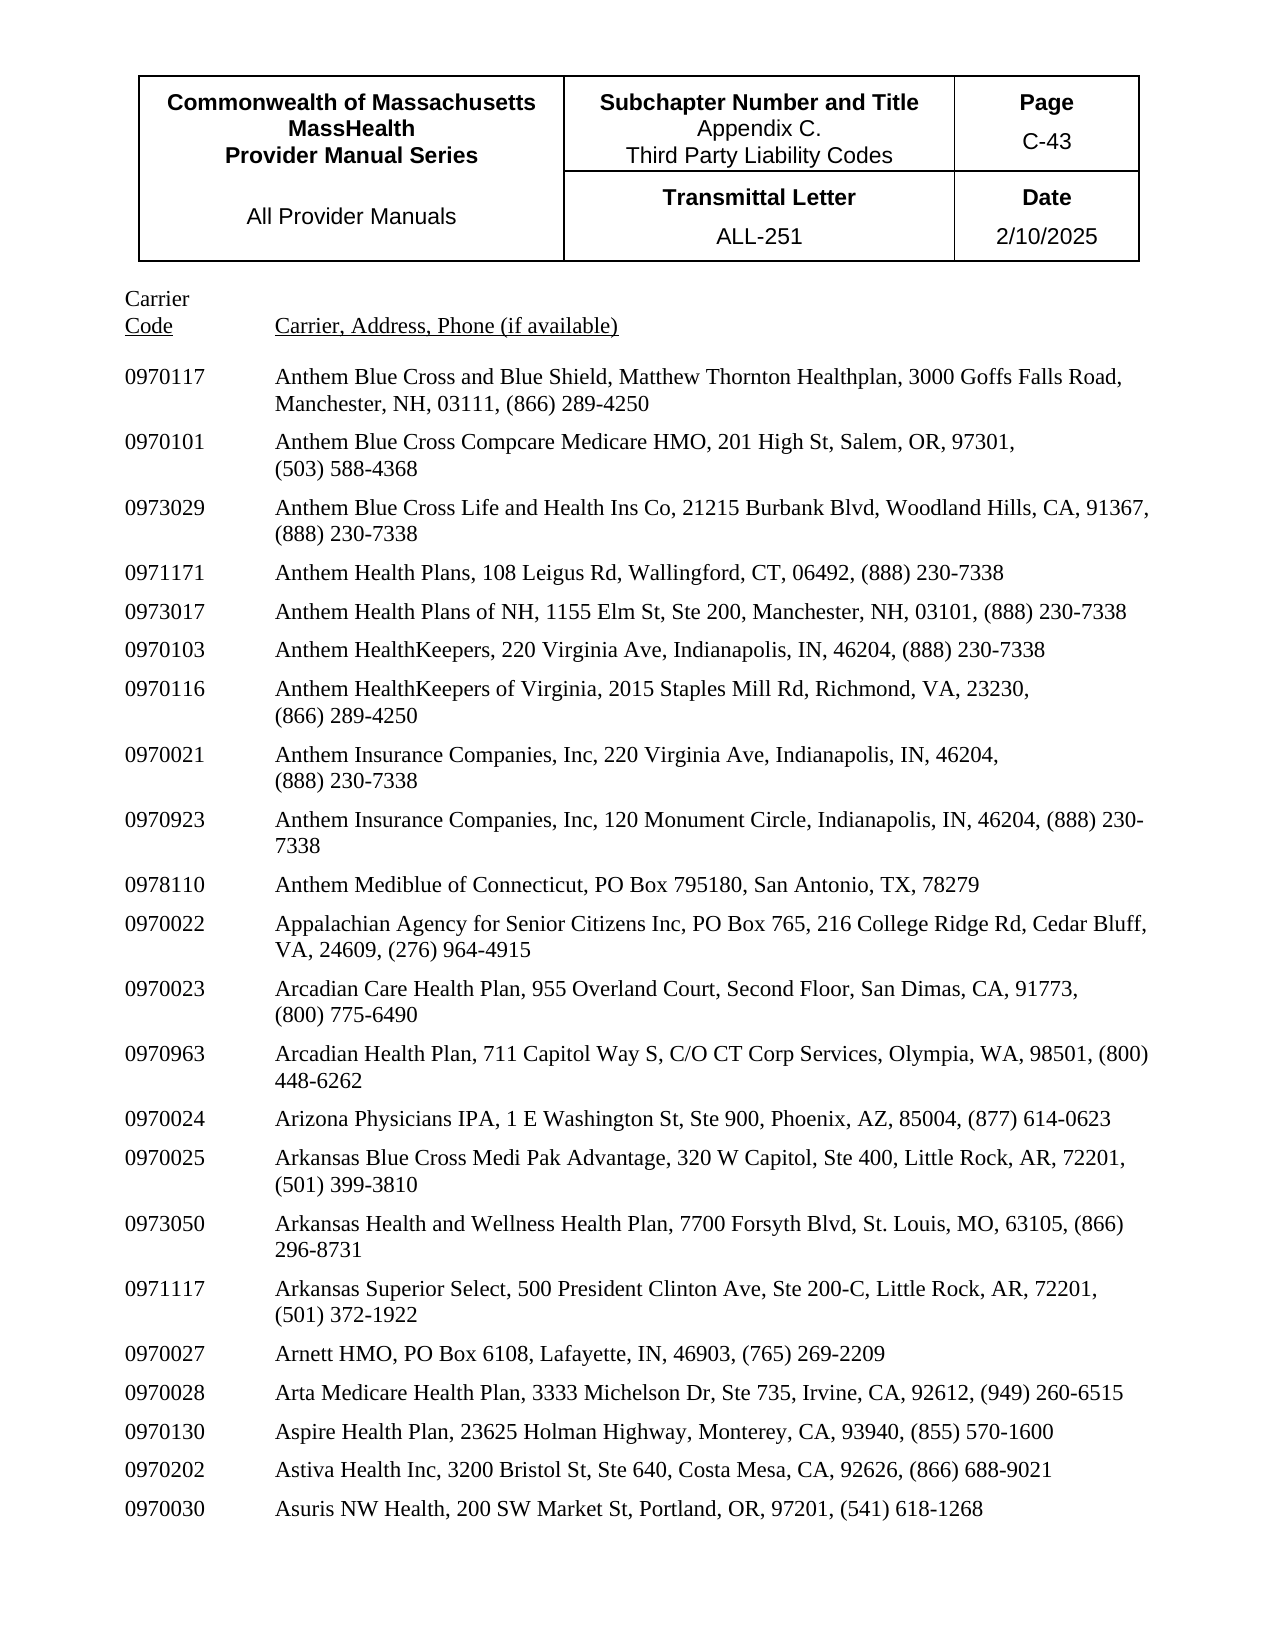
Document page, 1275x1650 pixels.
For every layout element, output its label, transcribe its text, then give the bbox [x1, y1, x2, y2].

text 0973017 Anthem Health Plans of NH, 1155 Elm St, Ste 200, Manchester, NH, 03101, (888) 230-7338 [124, 598, 1151, 624]
text 0973050 Arkansas Health and Wellness Health Plan, 7700 Forsyth Blvd, St. Louis, MO, 63105, (866) 296-8731 [124, 1209, 1151, 1262]
text 0978110 Anthem Mediblue of Connecticut, PO Box 795180, San Antonio, TX, 78279 [124, 871, 1151, 897]
text 0970025 Arkansas Blue Cross Medi Pak Advantage, 320 W Capitol, Ste 400, Little Rock, AR, 72201, (501) 399-3810 [124, 1144, 1151, 1197]
text (503) 588-4368 [199, 455, 1151, 481]
text 0973029 Anthem Blue Cross Life and Health Ins Co, 21215 Burbank Blvd, Woodland Hills, CA, 91367, (888) 230-7338 [124, 494, 1151, 546]
text 0970101 Anthem Blue Cross Compcare Medicare HMO, 201 High St, Salem, OR, 97301, [124, 428, 1151, 455]
text 0970116 Anthem HealthKeepers of Virginia, 2015 Staples Mill Rd, Richmond, VA, 23230, [124, 675, 1151, 702]
text (866) 289-4250 [199, 702, 1151, 728]
text 0970030 Asuris NW Health, 200 SW Market St, Portland, OR, 97201, (541) 618-1268 [124, 1495, 1151, 1522]
text 0970103 Anthem HealthKeepers, 220 Virginia Ave, Indianapolis, IN, 46204, (888) 230-7338 [124, 637, 1151, 663]
text 0970023 Arcadian Care Health Plan, 955 Overland Court, Second Floor, San Dimas, CA, 91773, (800) 775-6490 [124, 975, 1151, 1028]
text 0970021 Anthem Insurance Companies, Inc, 220 Virginia Ave, Indianapolis, IN, 46204, (888) 230-7338 [124, 741, 1151, 793]
text 0970022 Appalachian Agency for Senior Citizens Inc, PO Box 765, 216 College Ridge Rd, Cedar Bluff, VA, 24609, (276) 964-4915 [124, 910, 1151, 963]
text 0970923 Anthem Insurance Companies, Inc, 120 Monument Circle, Indianapolis, IN, 46204, (888) 230-7338 [124, 806, 1151, 858]
text 0971117 Arkansas Superior Select, 500 President Clinton Ave, Ste 200-C, Little Rock, AR, 72201, [124, 1275, 1151, 1301]
text 0970028 Arta Medicare Health Plan, 3333 Michelson Dr, Ste 735, Irvine, CA, 92612, (949) 260-6515 [124, 1379, 1151, 1405]
text 0970027 Arnett HMO, PO Box 6108, Lafayette, IN, 46903, (765) 269-2209 [124, 1340, 1151, 1366]
text 0970963 Arcadian Health Plan, 711 Capitol Way S, C/O CT Corp Services, Olympia, WA, 98501, (800) 448-6262 [124, 1040, 1151, 1093]
text 0970202 Astiva Health Inc, 3200 Bristol St, Ste 640, Costa Mesa, CA, 92626, (866) 688-9021 [124, 1457, 1151, 1483]
text 0970024 Arizona Physicians IPA, 1 E Washington St, Ste 900, Phoenix, AZ, 85004, (877) 614-0623 [124, 1106, 1151, 1132]
text 0970130 Aspire Health Plan, 23625 Holman Highway, Monterey, CA, 93940, (855) 570-1600 [124, 1418, 1151, 1444]
text (501) 372-1922 [199, 1301, 1151, 1327]
text 0971171 Anthem Health Plans, 108 Leigus Rd, Wallingford, CT, 06492, (888) 230-7338 [124, 559, 1151, 585]
text 0970117 Anthem Blue Cross and Blue Shield, Matthew Thornton Healthplan, 3000 Goffs Falls Road, Manchester, NH, 03111, (866) 289-4250 [124, 363, 1151, 416]
